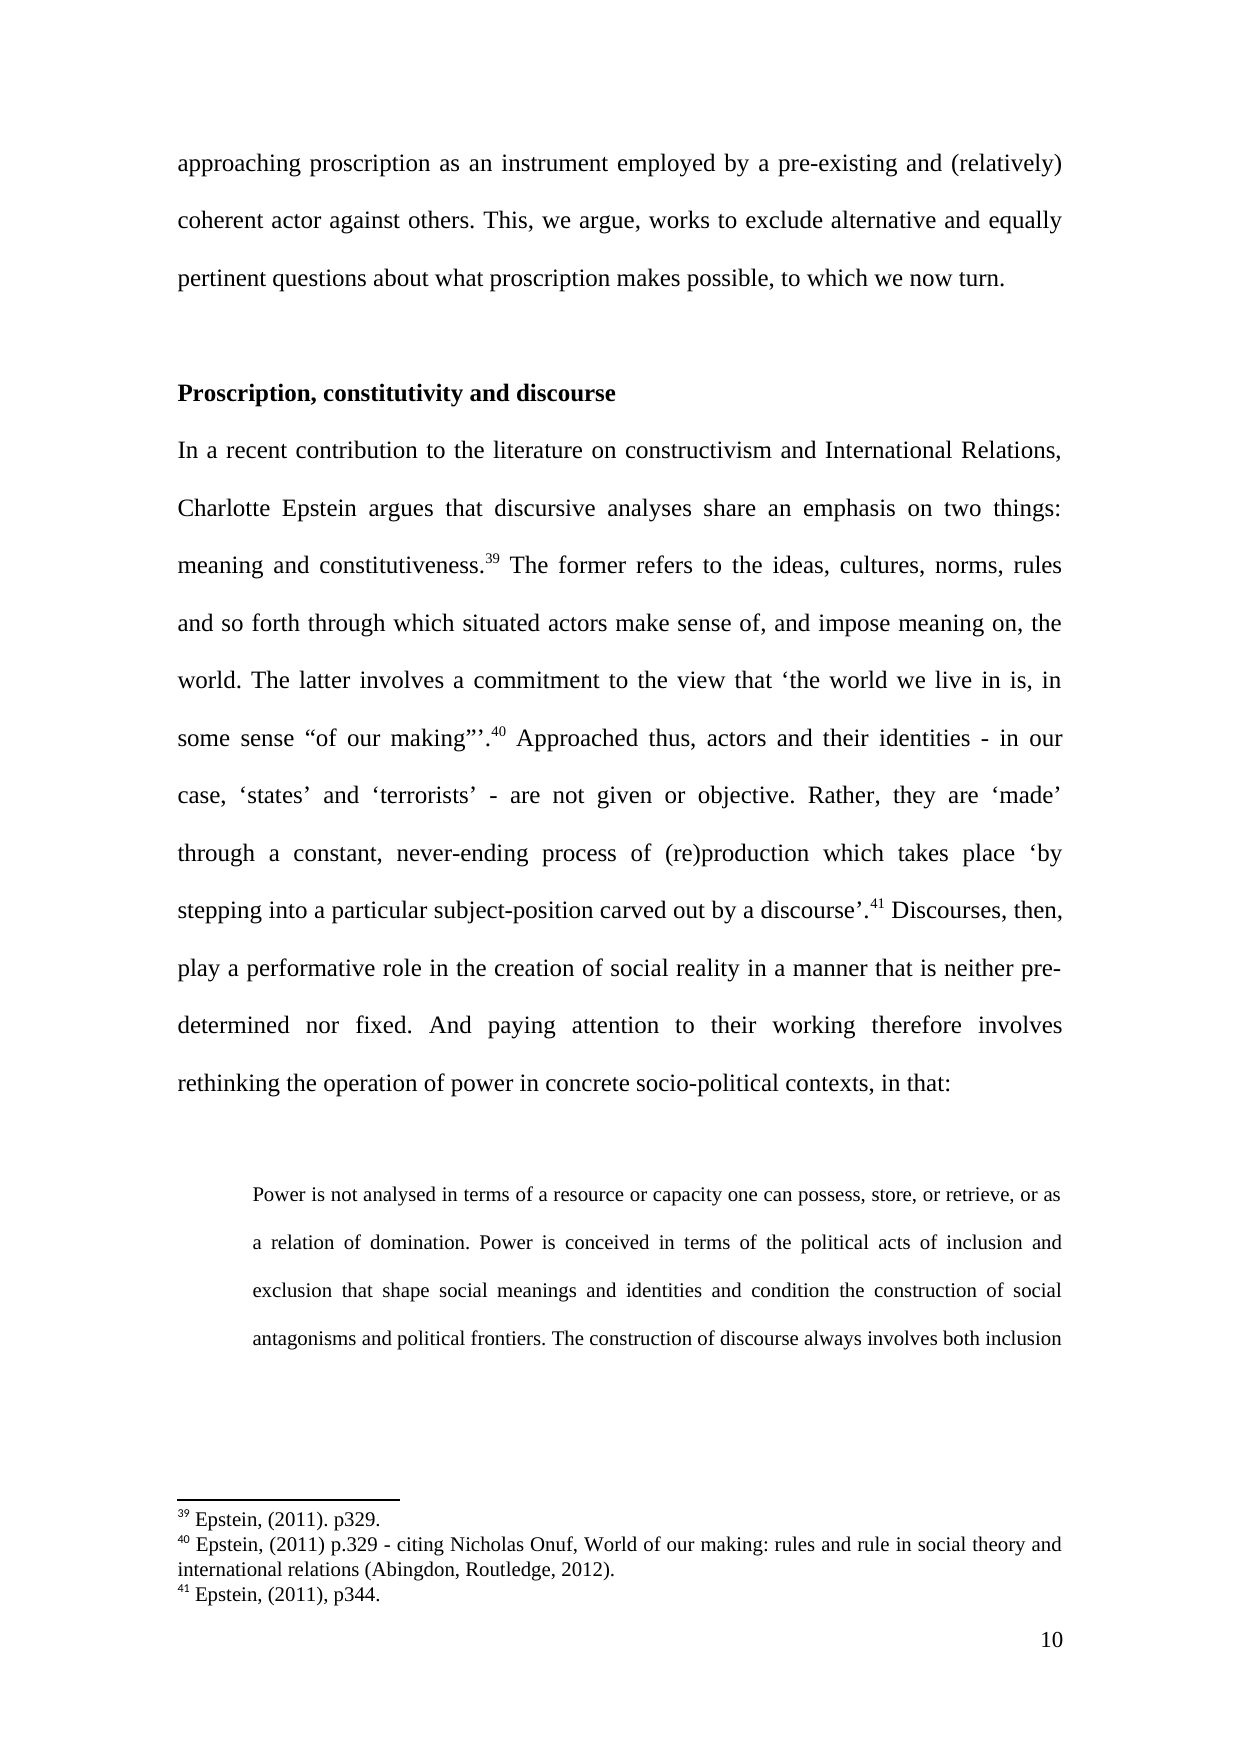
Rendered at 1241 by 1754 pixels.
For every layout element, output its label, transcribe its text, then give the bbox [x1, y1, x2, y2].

text Proscription, constitutivity and discourse [177, 378, 1063, 406]
text In a recent contribution to the literature on constructivism and International Relations, Charlotte Epstein argues that discursive analyses share an emphasis on two things: meaning and constitutiveness. The former refers to the ideas, cultures, norms, rules and so forth through which situated actors make sense of, and impose meaning on, the world. The latter involves a commitment to the view that ‘the world we live in is, in some sense “of our making”’. Approached thus, actors and their identities - in our case, ‘states’ and ‘terrorists’ - are not given or objective. Rather, they are ‘made’ through a constant, never-ending process of (re)production which takes place ‘by stepping into a particular subject-position carved out by a discourse’. Discourses, then, play a performative role in the creation of social reality in a manner that is neither pre-determined nor fixed. And paying attention to their working therefore involves rethinking the operation of power in concrete socio-political contexts, in that: [177, 435, 1063, 1096]
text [252, 1182, 1063, 1350]
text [177, 148, 1063, 291]
